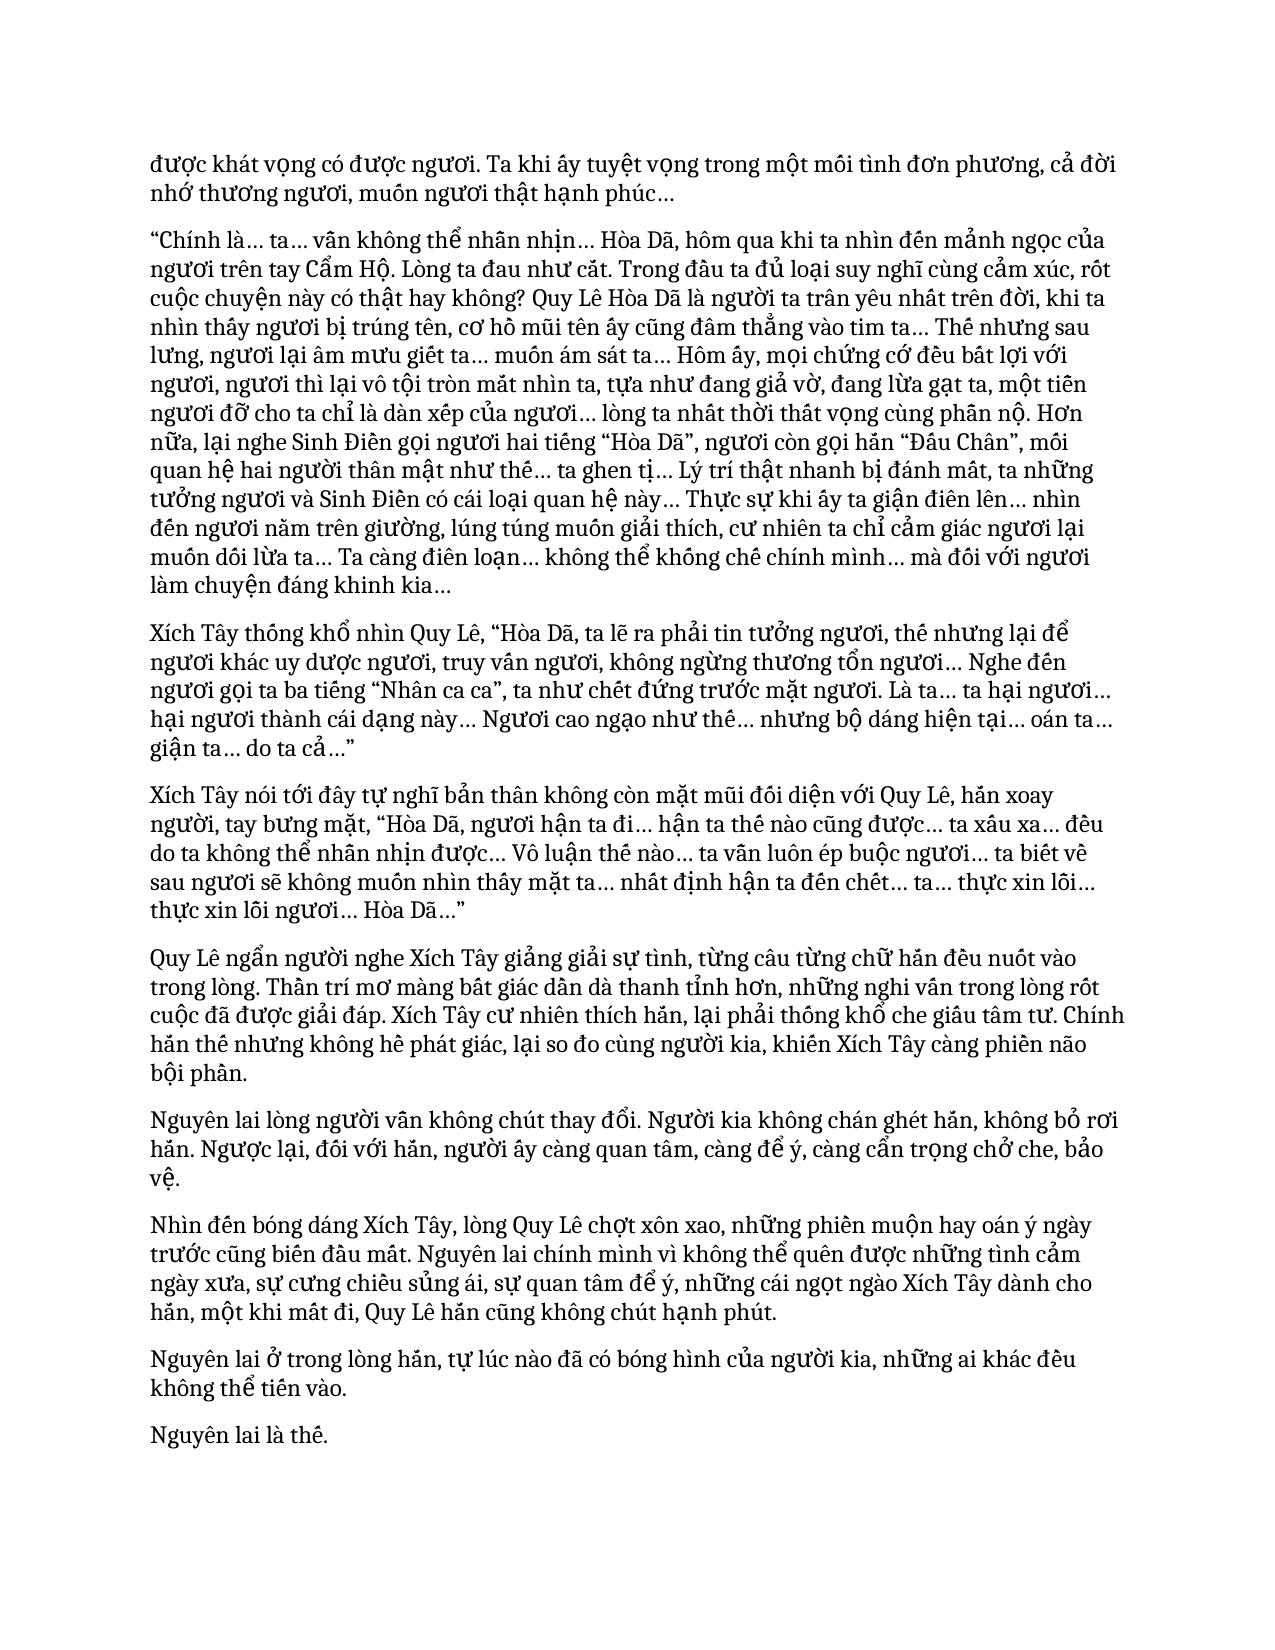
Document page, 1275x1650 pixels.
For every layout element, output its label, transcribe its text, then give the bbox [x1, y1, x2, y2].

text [150, 150, 1125, 207]
text Nhìn đến bóng dáng Xích Tây, lòng Quy Lê chợt xôn xao, những phiền muộn hay oán ý ngày trước cũng biến đầu mất. Nguyên lai chính mình vì không thể quên được những tình cảm ngày xưa, sự cưng chiều sủng ái, sự quan tâm để ý, những cái ngọt ngào Xích Tây dành cho hắn, một khi mất đi, Quy Lê hắn cũng không chút hạnh phút. [150, 1211, 1125, 1326]
text Nguyên lai là thế. [150, 1421, 1125, 1450]
text Xích Tây thống khổ nhìn Quy Lê, “Hòa Dã, ta lẽ ra phải tin tưởng ngươi, thế nhưng lại để ngươi khác uy dược ngươi, truy vấn ngươi, không ngừng thương tổn ngươi… Nghe đến ngươi gọi ta ba tiếng “Nhân ca ca”, ta như chết đứng trước mặt ngươi. Là ta… ta hại ngươi… hại ngươi thành cái dạng này… Ngươi cao ngạo như thế… nhưng bộ dáng hiện tại… oán ta… giận ta… do ta cả…” [150, 619, 1125, 762]
text Nguyên lai ở trong lòng hắn, tự lúc nào đã có bóng hình của người kia, những ai khác đều không thể tiến vào. [150, 1345, 1125, 1402]
text Quy Lê ngẩn người nghe Xích Tây giảng giải sự tình, từng câu từng chữ hắn đều nuốt vào trong lòng. Thần trí mơ màng bất giác dần dà thanh tỉnh hơn, những nghi vấn trong lòng rốt cuộc đã được giải đáp. Xích Tây cư nhiên thích hắn, lại phải thống khổ che giấu tâm tư. Chính hắn thế nhưng không hề phát giác, lại so đo cùng người kia, khiến Xích Tây càng phiền não bội phần. [150, 944, 1125, 1087]
text Nguyên lai lòng người vẫn không chút thay đổi. Người kia không chán ghét hắn, không bỏ rơi hắn. Ngược lại, đối với hắn, người ấy càng quan tâm, càng để ý, càng cẩn trọng chở che, bảo vệ. [150, 1106, 1125, 1192]
text “Chính là… ta… vẫn không thể nhẫn nhịn… Hòa Dã, hôm qua khi ta nhìn đến mảnh ngọc của ngươi trên tay Cẩm Hộ. Lòng ta đau như cắt. Trong đầu ta đủ loại suy nghĩ cùng cảm xúc, rốt cuộc chuyện này có thật hay không? Quy Lê Hòa Dã là người ta trân yêu nhất trên đời, khi ta nhìn thấy ngươi bị trúng tên, cơ hồ mũi tên ấy cũng đâm thẳng vào tim ta… Thế nhưng sau lưng, ngươi lại âm mưu giết ta… muốn ám sát ta… Hôm ấy, mọi chứng cớ đều bất lợi với ngươi, ngươi thì lại vô tội tròn mắt nhìn ta, tựa như đang giả vờ, đang lừa gạt ta, một tiễn ngươi đỡ cho ta chỉ là dàn xếp của ngươi… lòng ta nhất thời thất vọng cùng phẫn nộ. Hơn nữa, lại nghe Sinh Điền gọi ngươi hai tiếng “Hòa Dã”, ngươi còn gọi hắn “Đấu Chân”, mối quan hệ hai người thân mật như thế… ta ghen tị… Lý trí thật nhanh bị đánh mất, ta những tưởng ngươi và Sinh Điền có cái loại quan hệ này… Thực sự khi ấy ta giận điên lên… nhìn đến ngươi nằm trên giường, lúng túng muốn giải thích, cư nhiên ta chỉ cảm giác ngươi lại muốn dối lừa ta… Ta càng điên loạn… không thể khống chế chính mình… mà đối với ngươi làm chuyện đáng khinh kia… [150, 226, 1125, 600]
text Xích Tây nói tới đây tự nghĩ bản thân không còn mặt mũi đối diện với Quy Lê, hắn xoay người, tay bưng mặt, “Hòa Dã, ngươi hận ta đi… hận ta thế nào cũng được… ta xấu xa… đều do ta không thể nhẫn nhịn được… Vô luận thế nào… ta vẫn luôn ép buộc ngươi… ta biết về sau ngươi sẽ không muốn nhìn thấy mặt ta… nhất định hận ta đến chết… ta… thực xin lỗi… thực xin lỗi ngươi… Hòa Dã…” [150, 781, 1125, 925]
